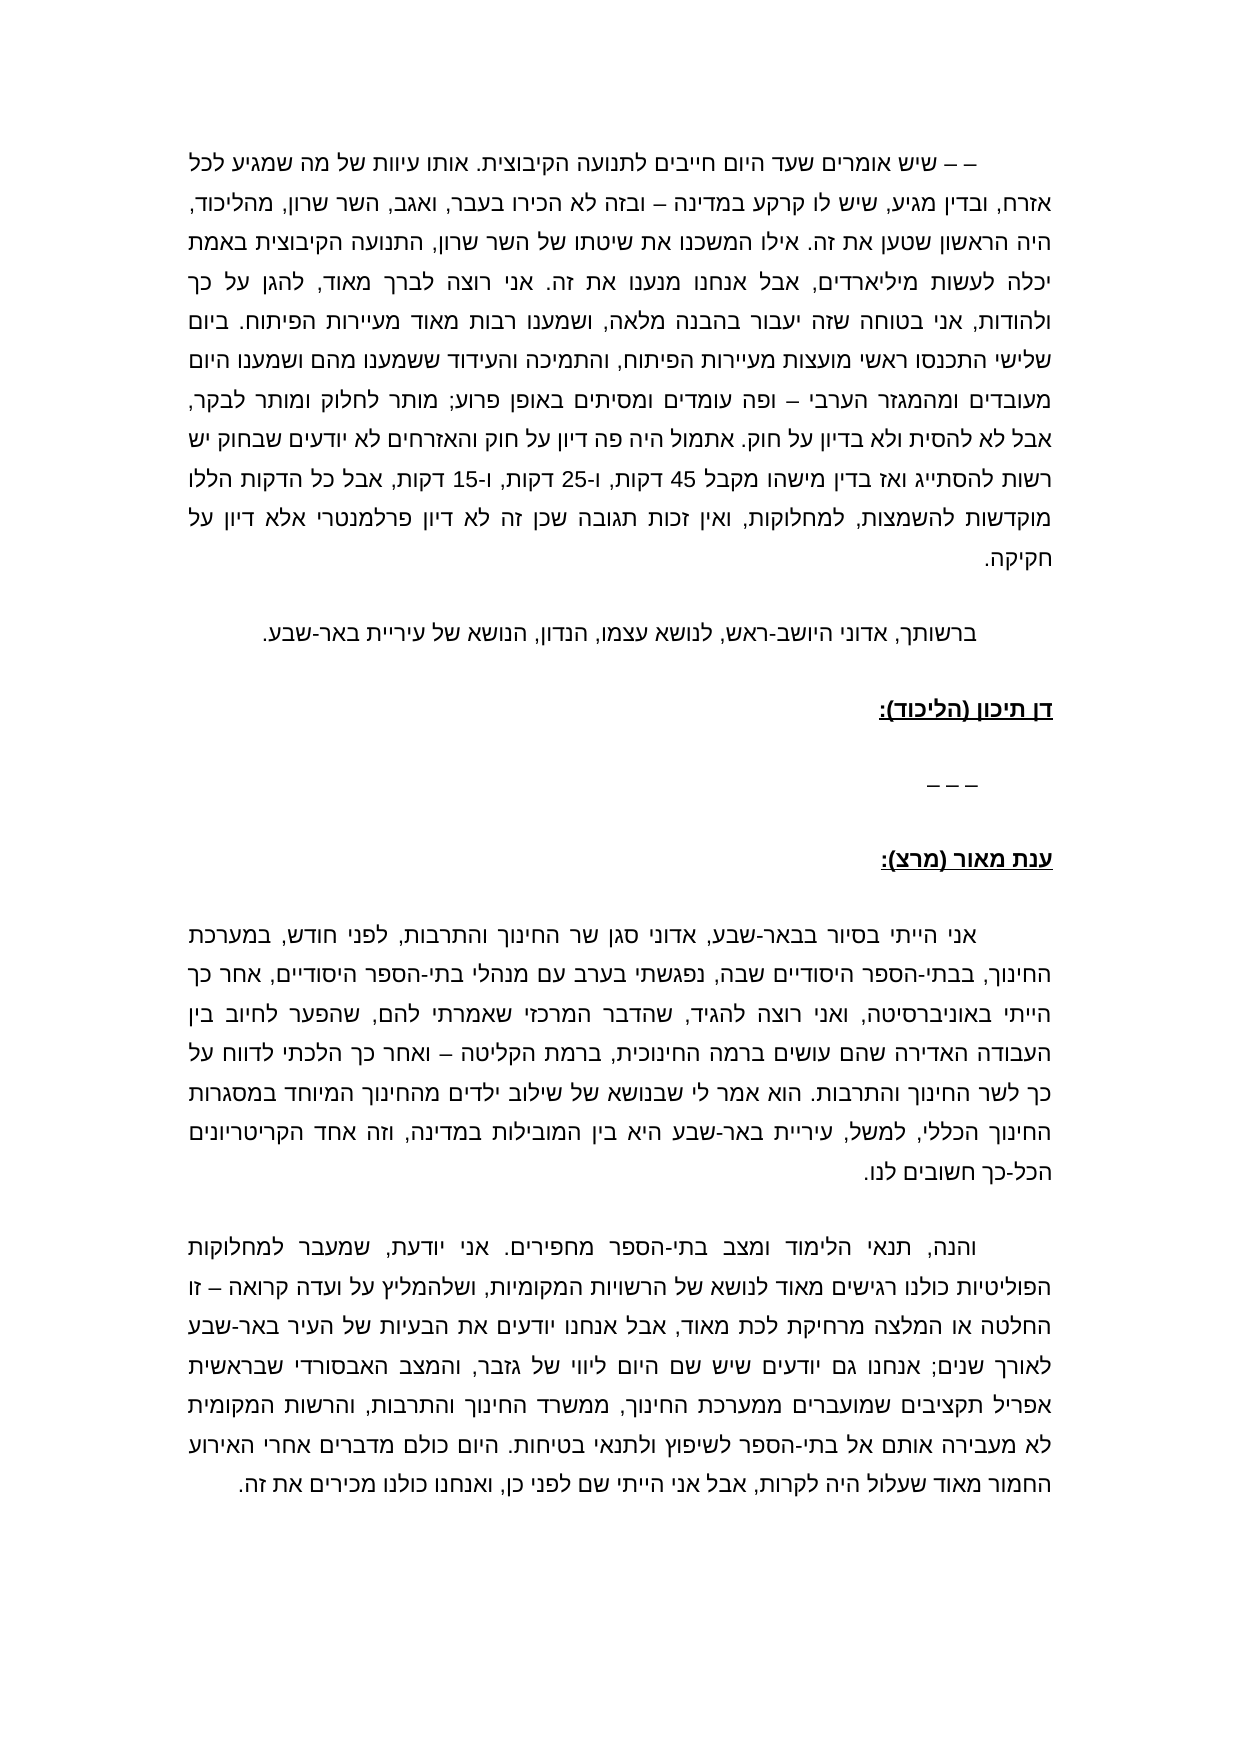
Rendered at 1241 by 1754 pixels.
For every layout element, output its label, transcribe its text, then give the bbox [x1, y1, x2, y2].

text אני הייתי בסיור בבאר-שבע, אדוני סגן שר החינוך והתרבות, לפני חודש, במערכת החינוך, בבתי-הספר היסודיים שבה, נפגשתי בערב עם מנהלי בתי-הספר היסודיים, אחר כך הייתי באוניברסיטה, ואני רוצה להגיד, שהדבר המרכזי שאמרתי להם, שהפער לחיוב בין העבודה האדירה שהם עושים ברמה החינוכית, ברמת הקליטה – ואחר כך הלכתי לדווח על כך לשר החינוך והתרבות. הוא אמר לי שבנושא של שילוב ילדים מהחינוך המיוחד במסגרות החינוך הכללי, למשל, עיריית באר-שבע היא בין המובילות במדינה, וזה אחד הקריטריונים הכל-כך חשובים לנו. [187, 922, 1053, 1185]
text – – שיש אומרים שעד היום חייבים לתנועה הקיבוצית. אותו עיוות של מה שמגיע לכל אזרח, ובדין מגיע, שיש לו קרקע במדינה – ובזה לא הכירו בעבר, ואגב, השר שרון, מהליכוד, היה הראשון שטען את זה. אילו המשכנו את שיטתו של השר שרון, התנועה הקיבוצית באמת יכלה לעשות מיליארדים, אבל אנחנו מנענו את זה. אני רוצה לברך מאוד, להגן על כך ולהודות, אני בטוחה שזה יעבור בהבנה מלאה, ושמענו רבות מאוד מעיירות הפיתוח. ביום שלישי התכנסו ראשי מועצות מעיירות הפיתוח, והתמיכה והעידוד ששמענו מהם ושמענו היום מעובדים ומהמגזר הערבי – ופה עומדים ומסיתים באופן פרוע; מותר לחלוק ומותר לבקר, אבל לא להסית ולא בדיון על חוק. אתמול היה פה דיון על חוק והאזרחים לא יודעים שבחוק יש רשות להסתייג ואז בדין מישהו מקבל 45 דקות, ו-25 דקות, ו-15 דקות, אבל כל הדקות הללו מוקדשות להשמצות, למחלוקות, ואין זכות תגובה שכן זה לא דיון פרלמנטרי אלא דיון על חקיקה. [187, 150, 1053, 571]
text ענת מאור (מרצ): [187, 846, 1053, 873]
text ברשותך, אדוני היושב-ראש, לנושא עצמו, הנדון, הנושא של עיריית באר-שבע. [187, 620, 1053, 647]
text דן תיכון (הליכוד): [187, 696, 1053, 722]
text – – – [187, 771, 1053, 797]
text והנה, תנאי הלימוד ומצב בתי-הספר מחפירים. אני יודעת, שמעבר למחלוקות הפוליטיות כולנו רגישים מאוד לנושא של הרשויות המקומיות, ושלהמליץ על ועדה קרואה – זו החלטה או המלצה מרחיקת לכת מאוד, אבל אנחנו יודעים את הבעיות של העיר באר-שבע לאורך שנים; אנחנו גם יודעים שיש שם היום ליווי של גזבר, והמצב האבסורדי שבראשית אפריל תקציבים שמועברים ממערכת החינוך, ממשרד החינוך והתרבות, והרשות המקומית לא מעבירה אותם אל בתי-הספר לשיפוץ ולתנאי בטיחות. היום כולם מדברים אחרי האירוע החמור מאוד שעלול היה לקרות, אבל אני הייתי שם לפני כן, ואנחנו כולנו מכירים את זה. [187, 1234, 1053, 1497]
